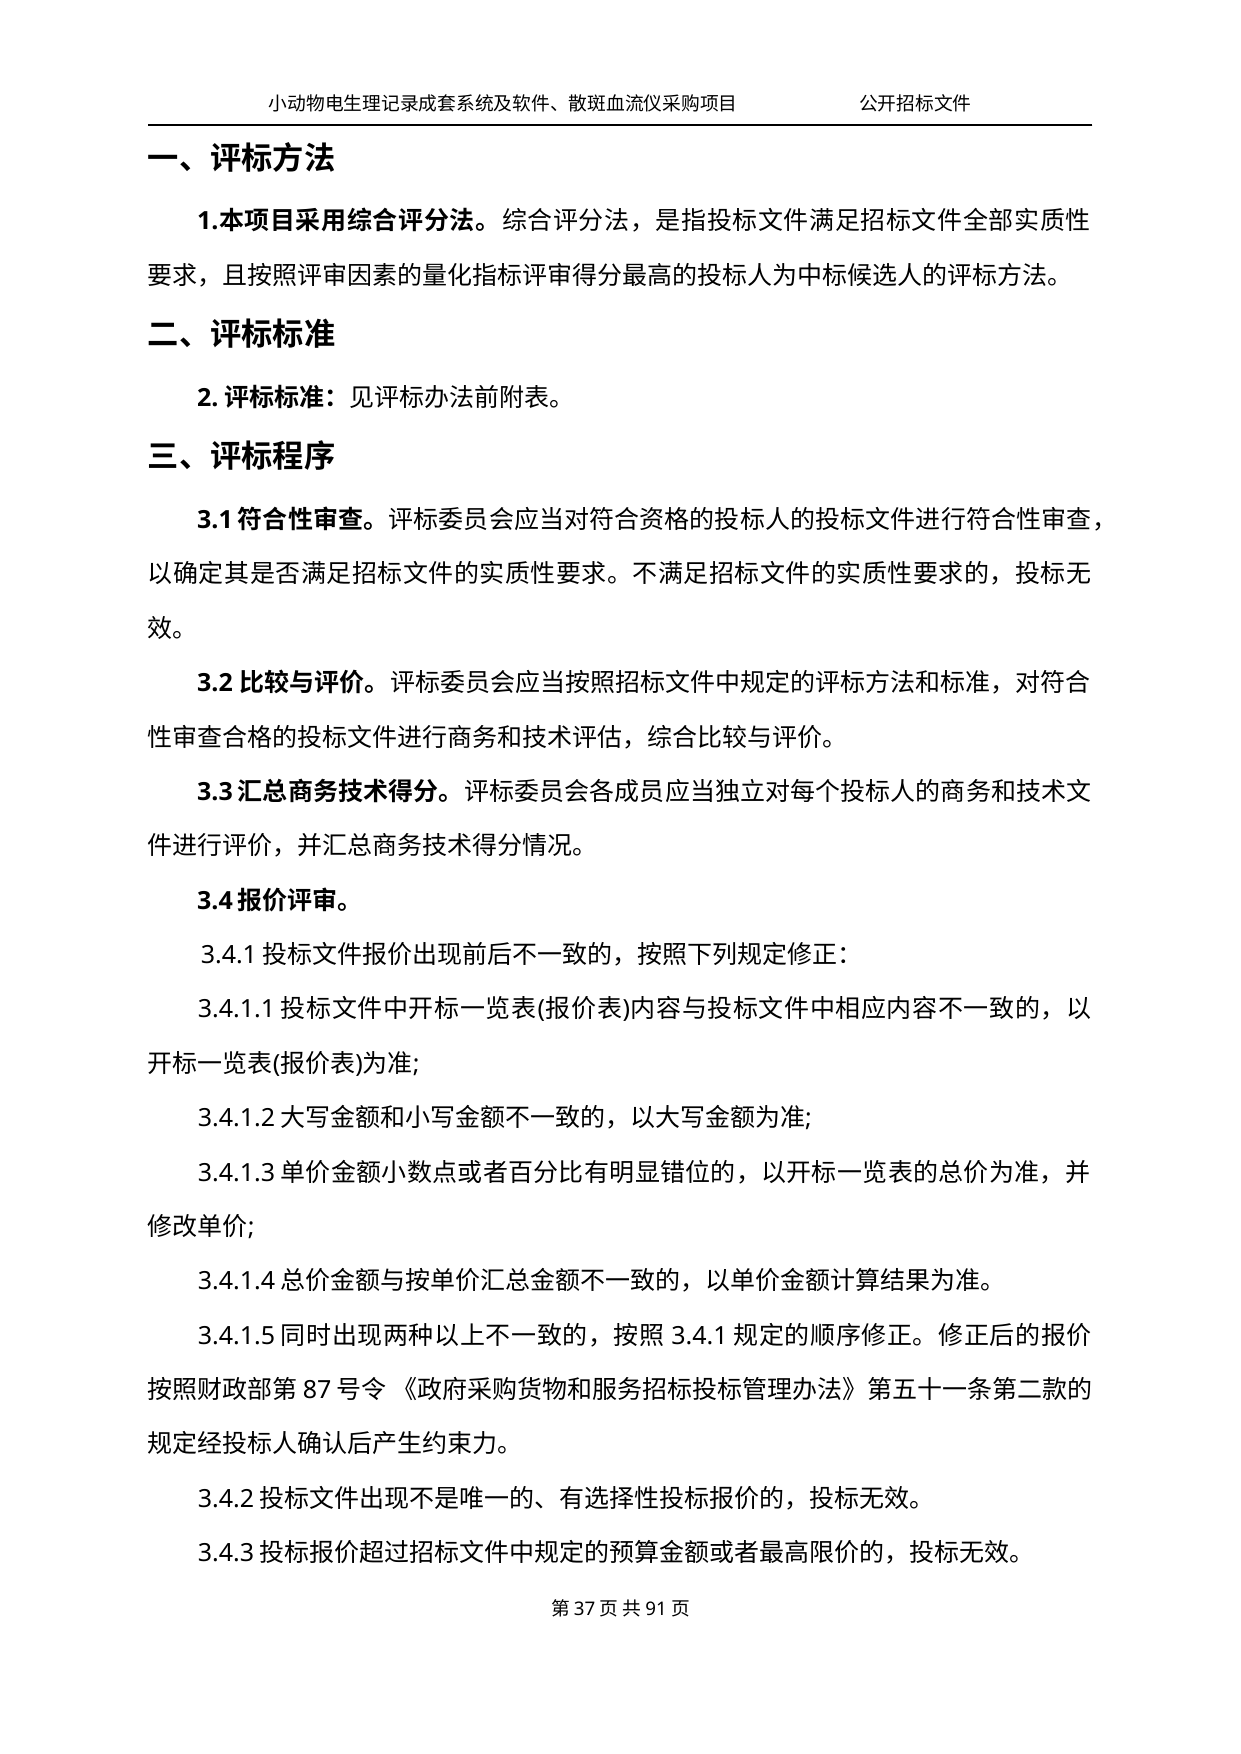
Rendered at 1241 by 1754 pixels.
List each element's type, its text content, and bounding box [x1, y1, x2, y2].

text 3.4.1.5同时出现两种以上不一致的，按照3.4.1规定的顺序修正。修正后的报价按照财政部第87号令 《政府采购货物和服务招标投标管理办法》第五十一条第二款的规定经投标人确认后产生约束力。 [148, 1315, 1092, 1460]
text 3.4.1.2大写金额和小写金额不一致的，以大写金额为准; [148, 1098, 1092, 1134]
text 三、评标程序 [148, 432, 1092, 477]
text 3.4.1.3单价金额小数点或者百分比有明显错位的，以开标一览表的总价为准，并修改单价; [148, 1152, 1092, 1243]
text 3.4.2投标文件出现不是唯一的、有选择性投标报价的，投标无效。 [148, 1478, 1092, 1514]
text 3.1符合性审查。评标委员会应当对符合资格的投标人的投标文件进行符合性审查，以确定其是否满足招标文件的实质性要求。不满足招标文件的实质性要求的，投标无效。 [148, 499, 1092, 644]
text 1.本项目采用综合评分法。综合评分法，是指投标文件满足招标文件全部实质性要求，且按照评审因素的量化指标评审得分最高的投标人为中标候选人的评标方法。 [148, 201, 1092, 291]
text 3.4.3投标报价超过招标文件中规定的预算金额或者最高限价的，投标无效。 [148, 1533, 1092, 1569]
text 3.2 比较与评价。评标委员会应当按照招标文件中规定的评标方法和标准，对符合性审查合格的投标文件进行商务和技术评估，综合比较与评价。 [148, 663, 1092, 753]
text 二、评标标准 [148, 309, 1092, 355]
text 一、评标方法 [148, 133, 1092, 178]
text 3.4.1.1投标文件中开标一览表(报价表)内容与投标文件中相应内容不一致的，以开标一览表(报价表)为准; [148, 989, 1092, 1079]
text 3.4报价评审。 [148, 880, 1092, 916]
text 3.4.1投标文件报价出现前后不一致的，按照下列规定修正： [148, 934, 1092, 971]
text 2. 评标标准：见评标办法前附表。 [148, 377, 1092, 413]
text 3.3汇总商务技术得分。评标委员会各成员应当独立对每个投标人的商务和技术文件进行评价，并汇总商务技术得分情况。 [148, 771, 1092, 862]
text 3.4.1.4总价金额与按单价汇总金额不一致的，以单价金额计算结果为准。 [148, 1261, 1092, 1297]
